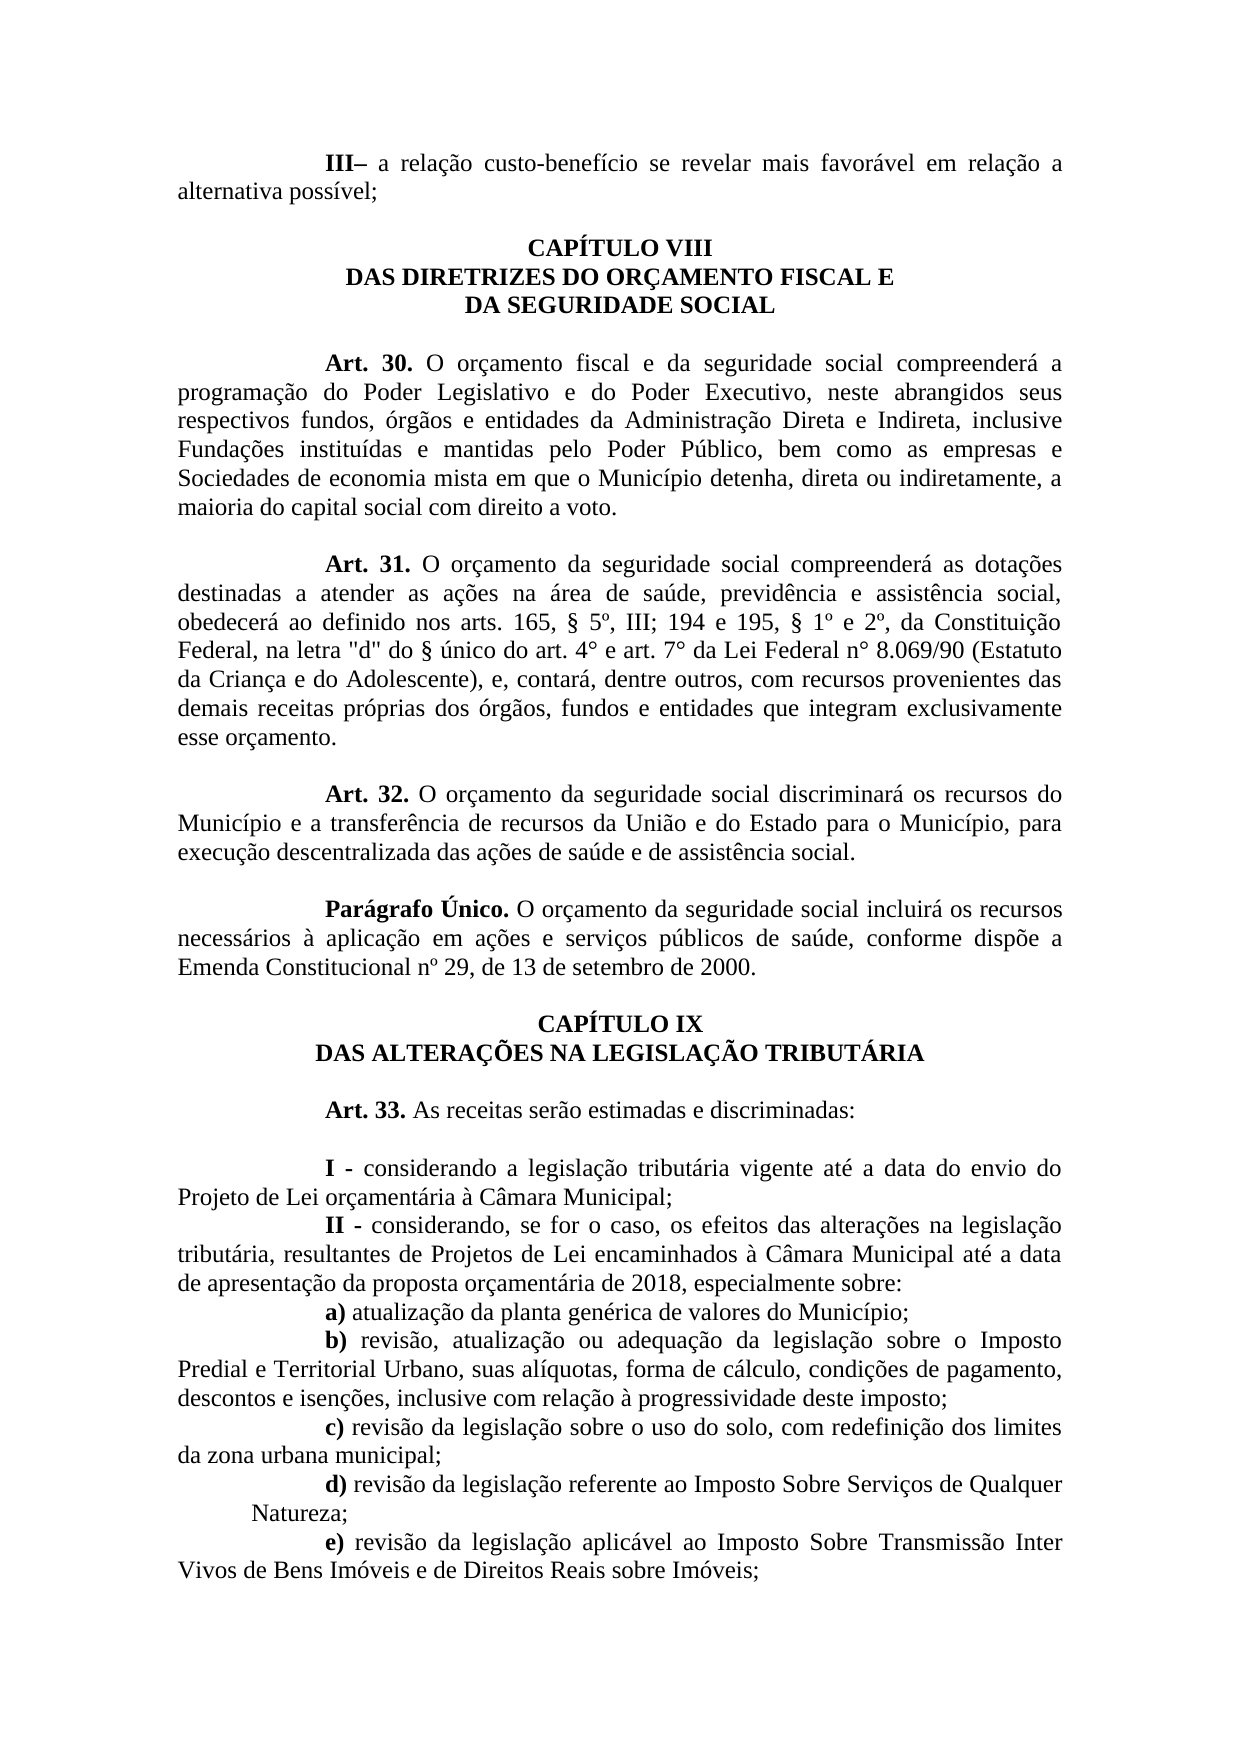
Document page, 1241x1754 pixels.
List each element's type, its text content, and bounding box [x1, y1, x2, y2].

text b) revisão, atualização ou adequação da legislação sobre o Imposto Predial e Territorial Urbano, suas alíquotas, forma de cálculo, condições de pagamento, descontos e isenções, inclusive com relação à progressividade deste imposto; [177, 1326, 1063, 1412]
text CAPÍTULO IX [177, 1009, 1063, 1038]
text III– a relação custo-benefício se revelar mais favorável em relação a alternativa possível; [177, 148, 1063, 205]
text DA SEGURIDADE SOCIAL [177, 291, 1063, 319]
text a) atualização da planta genérica de valores do Município; [177, 1297, 1063, 1326]
text I - considerando a legislação tributária vigente até a data do envio do Projeto de Lei orçamentária à Câmara Municipal; [177, 1153, 1063, 1211]
text CAPÍTULO VIII [177, 233, 1063, 262]
text Art. 33. As receitas serão estimadas e discriminadas: [251, 1096, 1063, 1124]
text d) revisão da legislação referente ao Imposto Sobre Serviços de Qualquer Natureza; [251, 1469, 1063, 1527]
text c) revisão da legislação sobre o uso do solo, com redefinição dos limites da zona urbana municipal; [177, 1412, 1063, 1469]
text Art. 31. O orçamento da seguridade social compreenderá as dotações destinadas a atender as ações na área de saúde, previdência e assistência social, obedecerá ao definido nos arts. 165, § 5º, III; 194 e 195, § 1º e 2º, da Constituição Federal, na letra "d" do § único do art. 4° e art. 7° da Lei Federal n° 8.069/90 (Estatuto da Criança e do Adolescente), e, contará, dentre outros, com recursos provenientes das demais receitas próprias dos órgãos, fundos e entidades que integram exclusivamente esse orçamento. [177, 549, 1063, 751]
text Art. 32. O orçamento da seguridade social discriminará os recursos do Município e a transferência de recursos da União e do Estado para o Município, para execução descentralizada das ações de saúde e de assistência social. [177, 779, 1063, 866]
text DAS ALTERAÇÕES NA LEGISLAÇÃO TRIBUTÁRIA [177, 1038, 1063, 1067]
text Parágrafo Único. O orçamento da seguridade social incluirá os recursos necessários à aplicação em ações e serviços públicos de saúde, conforme dispõe a Emenda Constitucional nº 29, de 13 de setembro de 2000. [177, 894, 1063, 981]
text II - considerando, se for o caso, os efeitos das alterações na legislação tributária, resultantes de Projetos de Lei encaminhados à Câmara Municipal até a data de apresentação da proposta orçamentária de 2018, especialmente sobre: [177, 1211, 1063, 1297]
text Art. 30. O orçamento fiscal e da seguridade social compreenderá a programação do Poder Legislativo e do Poder Executivo, neste abrangidos seus respectivos fundos, órgãos e entidades da Administração Direta e Indireta, inclusive Fundações instituídas e mantidas pelo Poder Público, bem como as empresas e Sociedades de economia mista em que o Município detenha, direta ou indiretamente, a maioria do capital social com direito a voto. [177, 348, 1063, 521]
text e) revisão da legislação aplicável ao Imposto Sobre Transmissão Inter Vivos de Bens Imóveis e de Direitos Reais sobre Imóveis; [177, 1527, 1063, 1584]
text DAS DIRETRIZES DO ORÇAMENTO FISCAL E [177, 262, 1063, 291]
